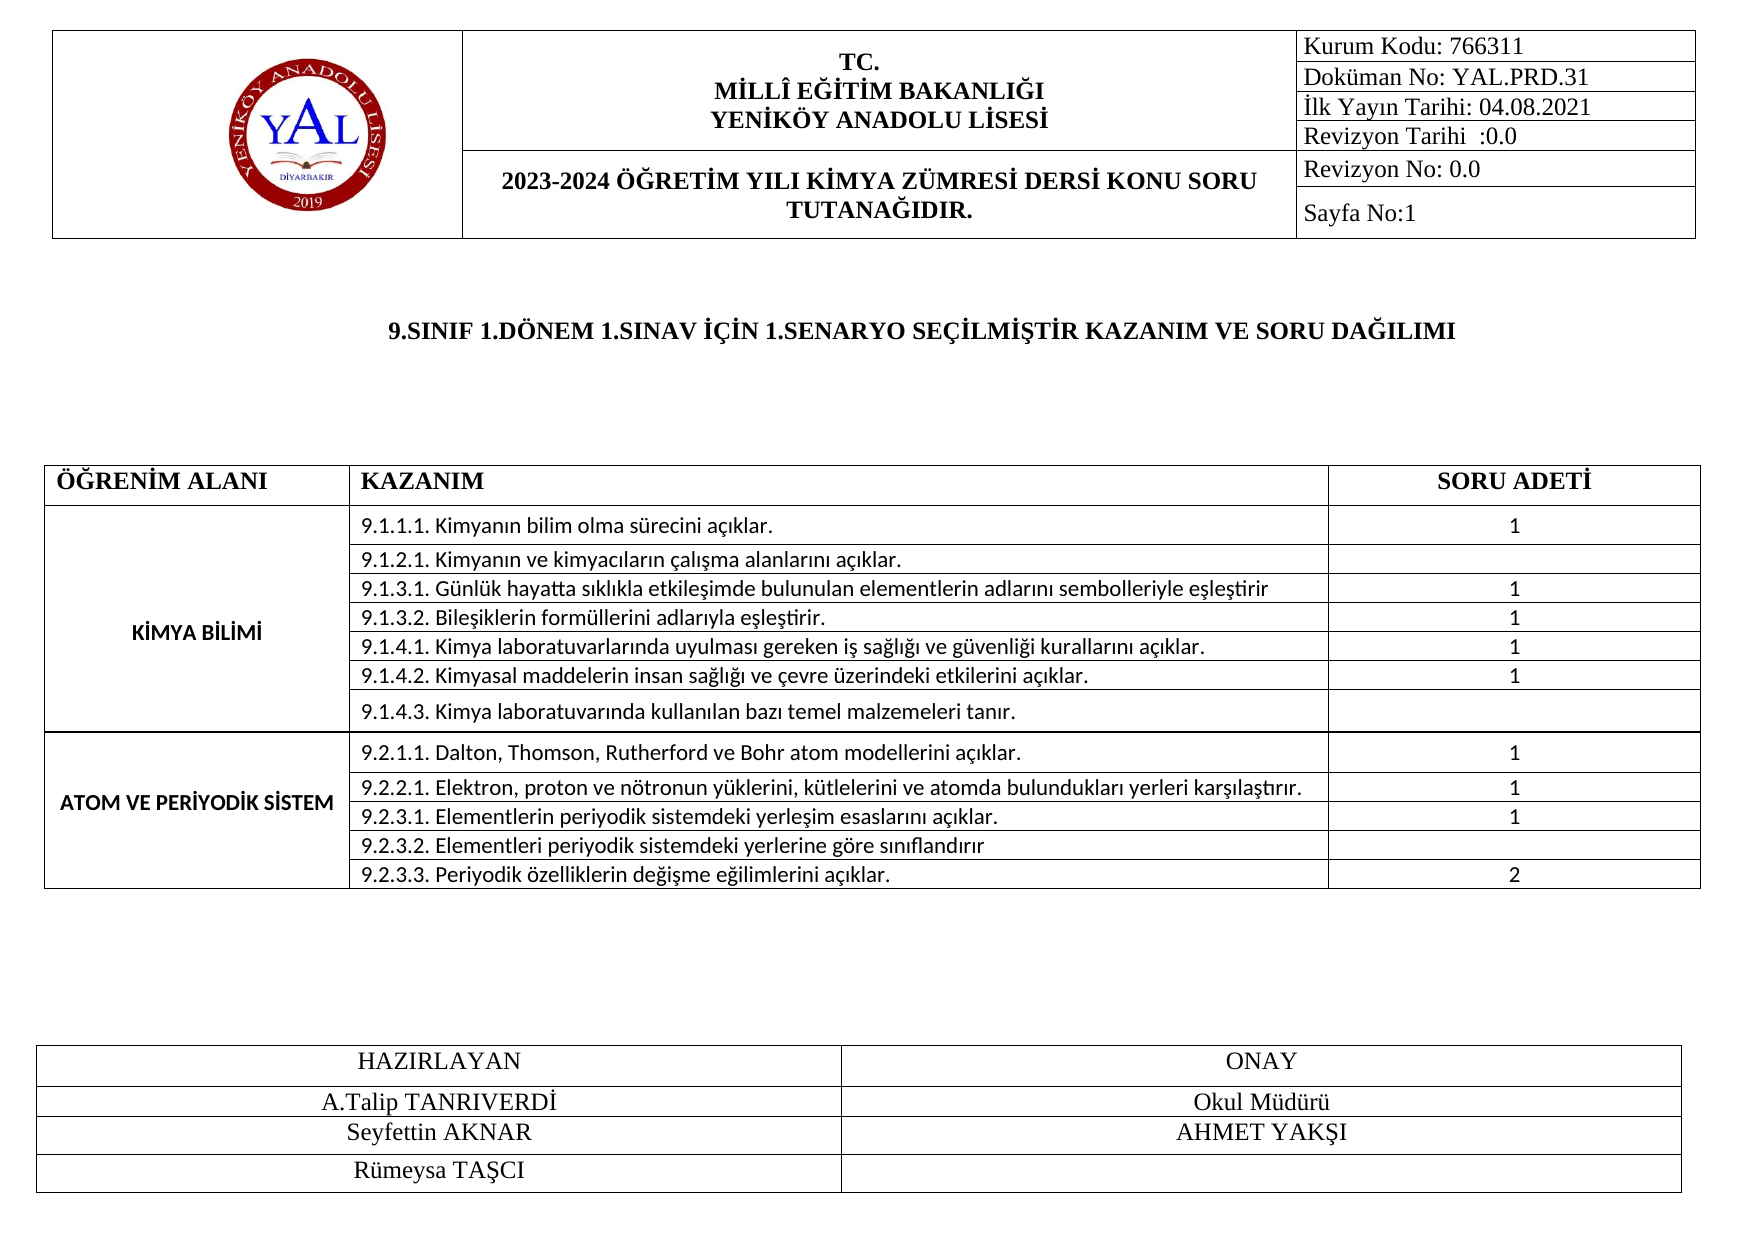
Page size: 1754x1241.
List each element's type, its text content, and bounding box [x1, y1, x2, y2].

table_cell 9.2.2.1. Elektron, proton ve nötronun yüklerini, kütlelerini ve atomda bulundukları yerleri karşılaştırır. [350, 773, 1328, 801]
table_cell 1 [1329, 661, 1700, 689]
table_cell 2 [1329, 860, 1700, 888]
table_cell 9.1.1.1. Kimyanın bilim olma sürecini açıklar. [350, 506, 1328, 544]
table_cell KİMYA BİLİMİ [45, 506, 349, 731]
table_cell 1 [1329, 506, 1700, 544]
table_cell [1329, 545, 1700, 573]
table_cell 9.1.3.1. Günlük hayatta sıklıkla etkileşimde bulunulan elementlerin adlarını sembolleriyle eşleştirir [350, 574, 1328, 602]
table_cell 1 [1329, 574, 1700, 602]
table_cell 1 [1329, 632, 1700, 660]
table_cell [1329, 690, 1700, 731]
table_cell 9.2.3.3. Periyodik özelliklerin değişme eğilimlerini açıklar. [350, 860, 1328, 888]
table_cell 9.2.1.1. Dalton, Thomson, Rutherford ve Bohr atom modellerini açıklar. [350, 733, 1328, 772]
table_cell ATOM VE PERİYODİK SİSTEM [45, 733, 349, 888]
table_cell 9.1.4.2. Kimyasal maddelerin insan sağlığı ve çevre üzerindeki etkilerini açıklar. [350, 661, 1328, 689]
table_cell 9.1.4.1. Kimya laboratuvarlarında uyulması gereken iş sağlığı ve güvenliği kurallarını açıklar. [350, 632, 1328, 660]
table_header SORU ADETİ [1329, 466, 1700, 505]
table_cell [1329, 831, 1700, 859]
table_header KAZANIM [350, 466, 1328, 505]
table_cell 1 [1329, 773, 1700, 801]
picture [220, 50, 394, 219]
table_cell 9.2.3.2. Elementleri periyodik sistemdeki yerlerine göre sınıflandırır [350, 831, 1328, 859]
table_cell 1 [1329, 733, 1700, 772]
table_cell 9.1.3.2. Bileşiklerin formüllerini adlarıyla eşleştirir. [350, 603, 1328, 631]
table_cell 9.1.4.3. Kimya laboratuvarında kullanılan bazı temel malzemeleri tanır. [350, 690, 1328, 731]
table_cell 9.1.2.1. Kimyanın ve kimyacıların çalışma alanlarını açıklar. [350, 545, 1328, 573]
table_cell 1 [1329, 802, 1700, 830]
table_header ÖĞRENİM ALANI [45, 466, 349, 505]
text 9.SINIF 1.DÖNEM 1.SINAV İÇİN 1.SENARYO SEÇİLMİŞTİR KAZANIM VE SORU DAĞILIMI [44, 316, 1701, 345]
table_cell 1 [1329, 603, 1700, 631]
table_cell 9.2.3.1. Elementlerin periyodik sistemdeki yerleşim esaslarını açıklar. [350, 802, 1328, 830]
